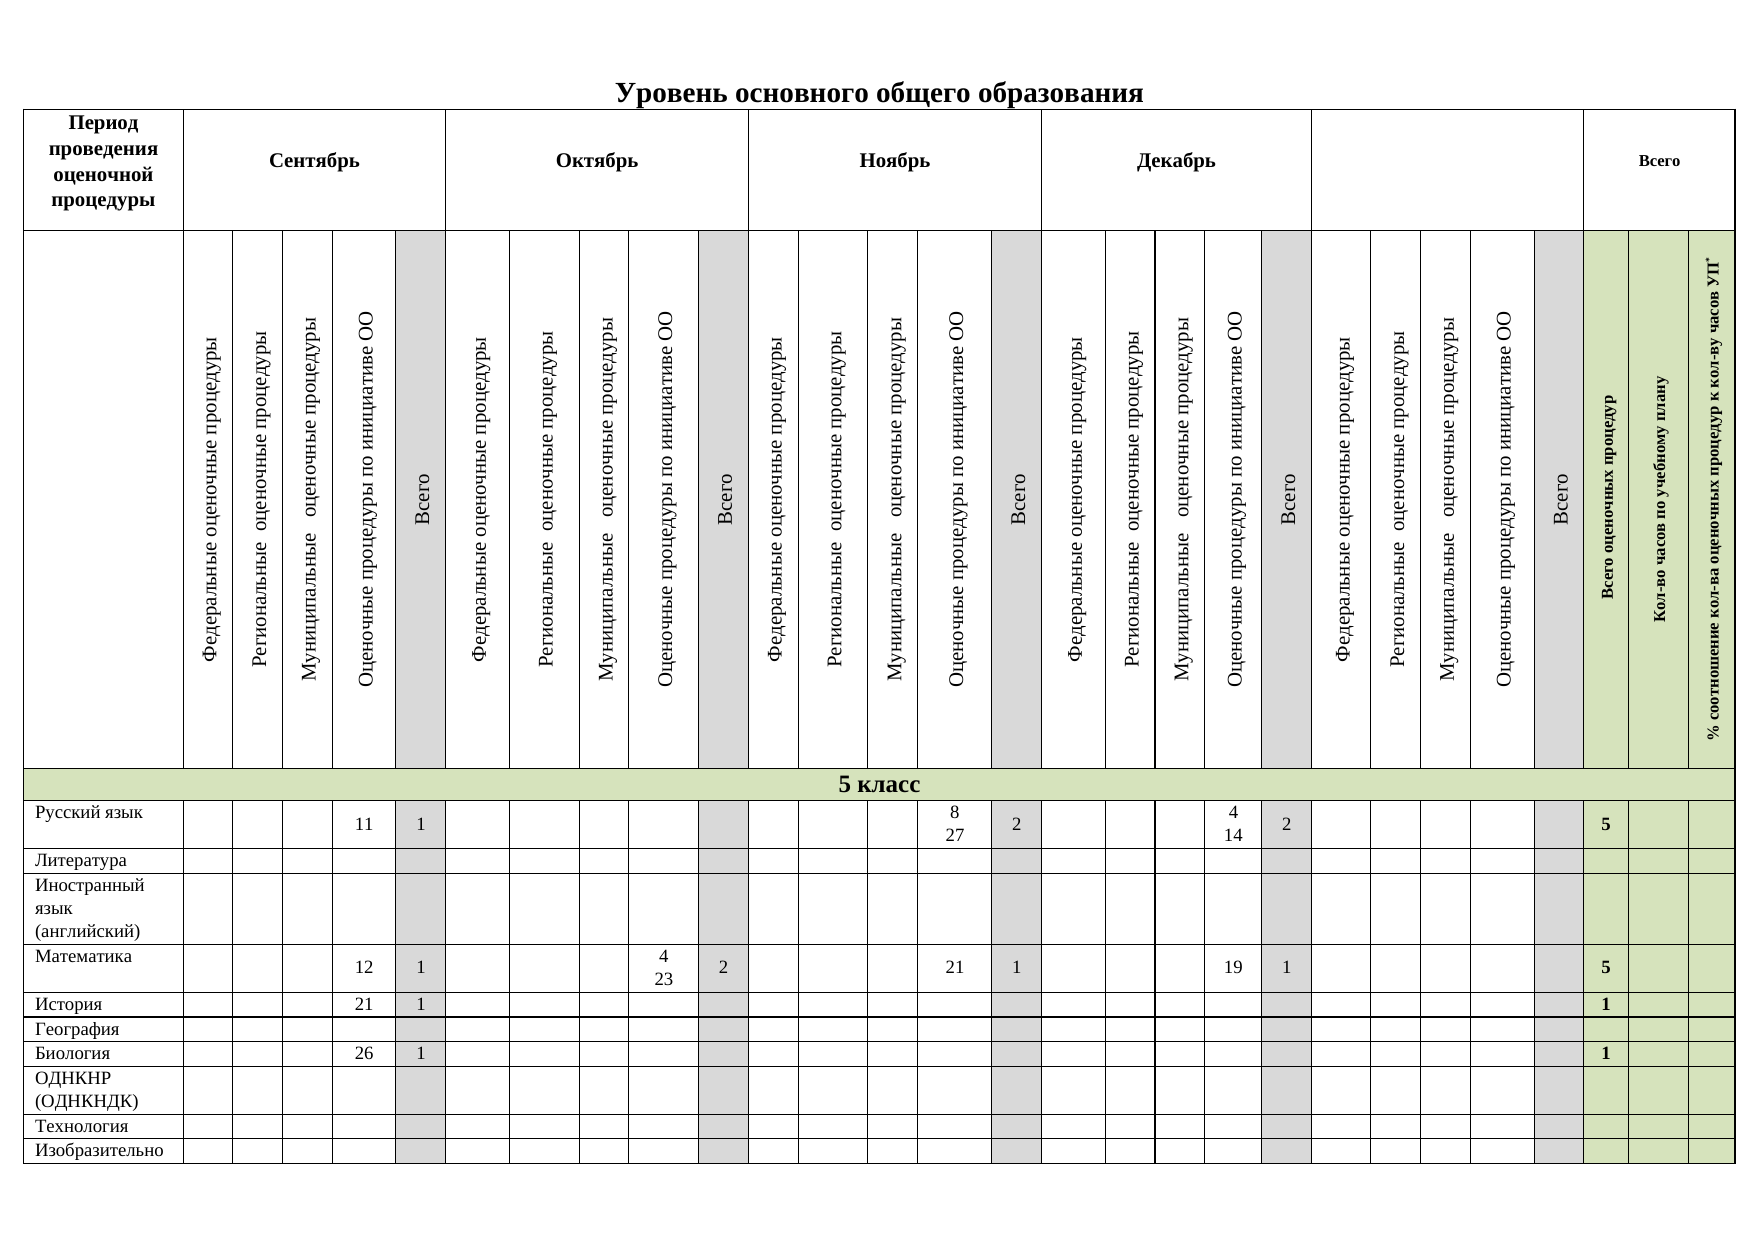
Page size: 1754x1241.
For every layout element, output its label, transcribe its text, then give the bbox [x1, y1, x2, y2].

table_cell [283, 1067, 332, 1114]
table_cell [1262, 993, 1311, 1016]
table_cell [1156, 1018, 1204, 1041]
table_cell [918, 849, 991, 873]
table_cell [1205, 1115, 1261, 1138]
table_cell [799, 945, 867, 992]
table_cell [629, 801, 698, 848]
table_cell [1535, 849, 1583, 873]
table_cell Всего оценочных процедур [1584, 231, 1628, 768]
table_cell [799, 1042, 867, 1066]
table_cell Оценочные процедуры по инициативе ОО [333, 231, 395, 768]
table_cell [1584, 849, 1628, 873]
table_cell Федеральные оценочные процедуры [1312, 231, 1370, 768]
table_cell [749, 849, 798, 873]
table_cell Муниципальные оценочные процедуры [580, 231, 628, 768]
table_cell [580, 1115, 628, 1138]
table_cell [233, 874, 282, 944]
table_cell [799, 1115, 867, 1138]
table_cell [799, 874, 867, 944]
table_cell [1156, 1139, 1204, 1163]
table_cell [918, 874, 991, 944]
table_cell [1689, 993, 1734, 1016]
table_cell [1262, 1139, 1311, 1163]
table_cell [1629, 874, 1688, 944]
table_cell [446, 801, 509, 848]
table_cell [799, 1018, 867, 1041]
table_cell [580, 945, 628, 992]
table_cell 2 [699, 945, 748, 992]
table_cell [446, 874, 509, 944]
table_cell [510, 1018, 579, 1041]
table_cell Иностранный язык (английский) [24, 874, 183, 944]
table_cell [1421, 874, 1470, 944]
table_cell [1471, 945, 1534, 992]
table_cell [1312, 1139, 1370, 1163]
table_cell [1312, 849, 1370, 873]
table_header Декабрь [1042, 110, 1311, 230]
table_cell [1312, 1067, 1370, 1114]
table_cell [1535, 801, 1583, 848]
table_cell Изобразительное искусство [24, 1139, 183, 1163]
table_cell [1584, 874, 1628, 944]
table_cell [1312, 1115, 1370, 1138]
table_cell [918, 993, 991, 1016]
table_cell 2 [992, 801, 1041, 848]
table_cell Региональные оценочные процедуры [1371, 231, 1420, 768]
table_cell [1371, 945, 1420, 992]
table_cell [1262, 1115, 1311, 1138]
table_cell Муниципальные оценочные процедуры [868, 231, 917, 768]
table_cell [1106, 945, 1154, 992]
table_cell [1371, 849, 1420, 873]
table_cell [1629, 1018, 1688, 1041]
table_cell [1421, 849, 1470, 873]
table_cell 11 [333, 801, 395, 848]
table_cell [283, 1115, 332, 1138]
table_cell [580, 849, 628, 873]
table_cell [1262, 1042, 1311, 1066]
table_cell [868, 945, 917, 992]
table_cell [1584, 1115, 1628, 1138]
table_cell [184, 1018, 232, 1041]
table_cell 1 [1262, 945, 1311, 992]
table_cell [1042, 849, 1105, 873]
table_cell [233, 1067, 282, 1114]
table_cell [233, 1115, 282, 1138]
table_cell [1535, 1139, 1583, 1163]
table_cell [1205, 1139, 1261, 1163]
table_cell [283, 874, 332, 944]
table_cell [1205, 1018, 1261, 1041]
table_cell [1156, 849, 1204, 873]
table_cell [396, 874, 445, 944]
table_cell [1471, 1042, 1534, 1066]
table_cell [1371, 1067, 1420, 1114]
table_cell [1471, 1139, 1534, 1163]
table_cell [580, 801, 628, 848]
table_cell [868, 1115, 917, 1138]
table_cell 1 [396, 801, 445, 848]
table_cell [699, 1018, 748, 1041]
table_cell Региональные оценочные процедуры [799, 231, 867, 768]
table_cell [1535, 993, 1583, 1016]
table_cell Математика [24, 945, 183, 992]
table_cell [699, 1139, 748, 1163]
table_cell Кол-во часов по учебному плану [1629, 231, 1688, 768]
table_cell [799, 849, 867, 873]
table_cell 5 [1584, 801, 1628, 848]
table_header Ноябрь [749, 110, 1041, 230]
table_cell [1689, 874, 1734, 944]
table_cell [1312, 1042, 1370, 1066]
table_cell [699, 849, 748, 873]
table_cell [1312, 993, 1370, 1016]
table_cell Региональные оценочные процедуры [1106, 231, 1154, 768]
table_cell 5 [1584, 945, 1628, 992]
table_cell [918, 1067, 991, 1114]
table_cell [799, 801, 867, 848]
table_cell Региональные оценочные процедуры [510, 231, 579, 768]
table_cell [1156, 945, 1204, 992]
table_cell Технология [24, 1115, 183, 1138]
table_cell [510, 801, 579, 848]
table_cell 4 23 [629, 945, 698, 992]
table_cell Федеральные оценочные процедуры [1042, 231, 1105, 768]
table_cell [1689, 1139, 1734, 1163]
table_cell 5 класс [24, 769, 1734, 800]
table_cell [1042, 945, 1105, 992]
table_cell [1156, 993, 1204, 1016]
table_cell [396, 1067, 445, 1114]
table_cell [1312, 945, 1370, 992]
table_cell 2 [1262, 801, 1311, 848]
table_cell [868, 1042, 917, 1066]
table_cell [283, 849, 332, 873]
table_cell 4 14 [1205, 801, 1261, 848]
table_cell [1262, 849, 1311, 873]
table_cell [1156, 1042, 1204, 1066]
table_cell [992, 1115, 1041, 1138]
table_cell [918, 1139, 991, 1163]
table_cell [333, 874, 395, 944]
table_cell [510, 874, 579, 944]
table_cell [1042, 874, 1105, 944]
table_cell [1421, 945, 1470, 992]
table_cell [1629, 993, 1688, 1016]
table_cell 1 [396, 1042, 445, 1066]
table_cell [992, 1042, 1041, 1066]
table_cell [1629, 1067, 1688, 1114]
table_cell [1535, 874, 1583, 944]
table_cell Литература [24, 849, 183, 873]
table_cell [1205, 1067, 1261, 1114]
table_cell [918, 1018, 991, 1041]
table_cell [1106, 874, 1154, 944]
table_cell [868, 874, 917, 944]
table_cell [1106, 1067, 1154, 1114]
table_cell [184, 849, 232, 873]
text Уровень основного общего образования [75, 75, 1683, 108]
table_cell Оценочные процедуры по инициативе ОО [1205, 231, 1261, 768]
table_cell [1106, 1018, 1154, 1041]
table_cell [283, 945, 332, 992]
table_cell [1689, 1042, 1734, 1066]
table_cell 26 [333, 1042, 395, 1066]
table_cell [799, 1067, 867, 1114]
table_cell [749, 874, 798, 944]
table_cell Оценочные процедуры по инициативе ОО [1471, 231, 1534, 768]
table_cell [1262, 874, 1311, 944]
table_cell География [24, 1018, 183, 1041]
table_cell [1421, 993, 1470, 1016]
table_cell [1312, 1018, 1370, 1041]
table_cell [992, 849, 1041, 873]
table_cell [1371, 1018, 1420, 1041]
table_cell [1371, 1042, 1420, 1066]
table_cell [868, 801, 917, 848]
table_cell [1106, 993, 1154, 1016]
table_cell История [24, 993, 183, 1016]
table_cell [918, 1042, 991, 1066]
table_cell [1421, 1067, 1470, 1114]
table_cell Оценочные процедуры по инициативе ОО [629, 231, 698, 768]
table_cell Федеральные оценочные процедуры [749, 231, 798, 768]
table_cell [580, 1139, 628, 1163]
table_cell [510, 993, 579, 1016]
table_cell [283, 801, 332, 848]
table_cell [868, 1139, 917, 1163]
table_cell [446, 849, 509, 873]
table_cell [868, 1018, 917, 1041]
table_cell [1042, 1139, 1105, 1163]
table_cell [1471, 874, 1534, 944]
table_cell [1156, 1115, 1204, 1138]
table_cell [184, 1067, 232, 1114]
table_cell [1106, 1042, 1154, 1066]
table_header [1312, 110, 1583, 230]
table_cell Биология [24, 1042, 183, 1066]
table_cell [446, 1139, 509, 1163]
table_cell [799, 1139, 867, 1163]
table_cell [992, 874, 1041, 944]
table_cell [1262, 1018, 1311, 1041]
table_cell 1 [1584, 993, 1628, 1016]
table_cell [1689, 945, 1734, 992]
table_cell 1 [396, 993, 445, 1016]
table_cell [1371, 1115, 1420, 1138]
table_cell [868, 993, 917, 1016]
table_cell [446, 1018, 509, 1041]
table_cell [749, 993, 798, 1016]
table_cell [1106, 1139, 1154, 1163]
table_cell [446, 1042, 509, 1066]
table_cell [992, 993, 1041, 1016]
table_cell [1042, 993, 1105, 1016]
table_cell [233, 945, 282, 992]
table_cell [1042, 1115, 1105, 1138]
table_cell Русский язык [24, 801, 183, 848]
table_cell [1421, 1042, 1470, 1066]
table_cell [1629, 801, 1688, 848]
table_cell 12 [333, 945, 395, 992]
table_cell [1689, 1067, 1734, 1114]
table_cell [233, 801, 282, 848]
table_cell 8 27 [918, 801, 991, 848]
table_cell Всего [992, 231, 1041, 768]
table_cell [184, 874, 232, 944]
table_cell [629, 1018, 698, 1041]
table_cell 1 [992, 945, 1041, 992]
table_cell [1629, 1115, 1688, 1138]
table_cell [446, 1115, 509, 1138]
table_cell [749, 945, 798, 992]
table_cell [1106, 801, 1154, 848]
table_cell [184, 1139, 232, 1163]
table_cell [1535, 945, 1583, 992]
table_cell 19 [1205, 945, 1261, 992]
table_cell Федеральные оценочные процедуры [184, 231, 232, 768]
table_cell Всего [1262, 231, 1311, 768]
table_cell [1584, 1139, 1628, 1163]
table_cell [1535, 1067, 1583, 1114]
table_header Всего [1584, 110, 1734, 230]
table_cell [510, 1042, 579, 1066]
table_cell [333, 1018, 395, 1041]
table_cell [446, 1067, 509, 1114]
table_cell [333, 1115, 395, 1138]
table_cell [1471, 801, 1534, 848]
table_cell [283, 1018, 332, 1041]
table_cell [1156, 801, 1204, 848]
table_cell [1689, 801, 1734, 848]
table_cell [629, 1115, 698, 1138]
table_cell 1 [1584, 1042, 1628, 1066]
table_cell Оценочные процедуры по инициативе ОО [918, 231, 991, 768]
table_cell [396, 849, 445, 873]
table_cell [749, 1018, 798, 1041]
table_cell % соотношение кол-ва оценочных процедур к кол-ву часов УП* [1689, 231, 1734, 768]
table_cell [1535, 1018, 1583, 1041]
table_cell [1584, 1067, 1628, 1114]
table_cell [992, 1139, 1041, 1163]
table_cell Муниципальные оценочные процедуры [1421, 231, 1470, 768]
table_cell Всего [699, 231, 748, 768]
table_cell [1042, 1067, 1105, 1114]
table_cell [1205, 874, 1261, 944]
table_cell [24, 231, 183, 768]
table_cell [510, 1115, 579, 1138]
table_cell [1629, 945, 1688, 992]
table_cell [580, 1018, 628, 1041]
table_cell [510, 1139, 579, 1163]
table_cell [333, 1139, 395, 1163]
table_cell [1156, 874, 1204, 944]
table_cell [510, 945, 579, 992]
table_cell [1535, 1115, 1583, 1138]
table_cell [396, 1139, 445, 1163]
table_cell [1471, 1115, 1534, 1138]
table_cell [333, 849, 395, 873]
table_cell 21 [918, 945, 991, 992]
table_header Сентябрь [184, 110, 445, 230]
table_cell [992, 1018, 1041, 1041]
table_cell [629, 1139, 698, 1163]
table_cell [699, 1042, 748, 1066]
table_cell [1629, 849, 1688, 873]
table_cell [1471, 849, 1534, 873]
table_cell [629, 993, 698, 1016]
table_cell [396, 1018, 445, 1041]
table_cell [629, 874, 698, 944]
table_cell [1205, 993, 1261, 1016]
table_cell [446, 993, 509, 1016]
table_cell [233, 849, 282, 873]
table_cell [1042, 1042, 1105, 1066]
table_cell [1689, 1018, 1734, 1041]
table_cell [580, 1067, 628, 1114]
table_cell 1 [396, 945, 445, 992]
table_cell [233, 1018, 282, 1041]
table_cell [992, 1067, 1041, 1114]
table_cell [1471, 1067, 1534, 1114]
table_cell Региональные оценочные процедуры [233, 231, 282, 768]
table_cell [1689, 1115, 1734, 1138]
table_cell [699, 993, 748, 1016]
table_header Октябрь [446, 110, 748, 230]
table_cell [580, 993, 628, 1016]
table_cell [1371, 993, 1420, 1016]
table_cell [580, 874, 628, 944]
table_cell [1106, 849, 1154, 873]
table_cell [749, 1115, 798, 1138]
table_cell [868, 849, 917, 873]
table_header Период проведения оценочной процедуры [24, 110, 183, 230]
table_cell Всего [1535, 231, 1583, 768]
table_cell [1584, 1018, 1628, 1041]
table_cell [1371, 874, 1420, 944]
table_cell [629, 1042, 698, 1066]
table_cell ОДНКНР (ОДНКНДК) [24, 1067, 183, 1114]
table_cell [333, 1067, 395, 1114]
table_cell [184, 993, 232, 1016]
table_cell [699, 874, 748, 944]
table_cell [629, 1067, 698, 1114]
table_cell [918, 1115, 991, 1138]
table_cell [1689, 849, 1734, 873]
table_cell [749, 801, 798, 848]
table_cell Муниципальные оценочные процедуры [283, 231, 332, 768]
table_cell [699, 801, 748, 848]
table_cell [1156, 1067, 1204, 1114]
table_cell [1471, 1018, 1534, 1041]
table_cell [1535, 1042, 1583, 1066]
table_cell [396, 1115, 445, 1138]
table_cell [1106, 1115, 1154, 1138]
table_cell [868, 1067, 917, 1114]
table_cell [1312, 874, 1370, 944]
table_cell 21 [333, 993, 395, 1016]
table_cell Всего [396, 231, 445, 768]
table_cell [1205, 849, 1261, 873]
table_cell [510, 1067, 579, 1114]
table_cell [233, 1139, 282, 1163]
table_cell [1421, 1139, 1470, 1163]
table_cell [749, 1139, 798, 1163]
table_cell [799, 993, 867, 1016]
table_cell [233, 1042, 282, 1066]
table_cell [1042, 801, 1105, 848]
table_cell [184, 1115, 232, 1138]
table_cell [184, 801, 232, 848]
table_cell [1421, 801, 1470, 848]
table_cell [1629, 1139, 1688, 1163]
table_cell [749, 1067, 798, 1114]
table_cell [446, 945, 509, 992]
table_cell [629, 849, 698, 873]
table_cell [1371, 801, 1420, 848]
table_cell [184, 945, 232, 992]
table_cell [1205, 1042, 1261, 1066]
table_cell [580, 1042, 628, 1066]
table_cell [1262, 1067, 1311, 1114]
table_cell [1371, 1139, 1420, 1163]
table_cell [699, 1067, 748, 1114]
table_cell [283, 1139, 332, 1163]
table_cell [1629, 1042, 1688, 1066]
table_cell [1421, 1018, 1470, 1041]
table_cell [283, 993, 332, 1016]
table_cell [233, 993, 282, 1016]
table_cell [510, 849, 579, 873]
table_cell [1471, 993, 1534, 1016]
table_cell [1421, 1115, 1470, 1138]
table_cell [1312, 801, 1370, 848]
table_cell [283, 1042, 332, 1066]
table_cell [699, 1115, 748, 1138]
table_cell [184, 1042, 232, 1066]
table_cell Муниципальные оценочные процедуры [1156, 231, 1204, 768]
table_cell [749, 1042, 798, 1066]
table_cell Федеральные оценочные процедуры [446, 231, 509, 768]
table_cell [1042, 1018, 1105, 1041]
